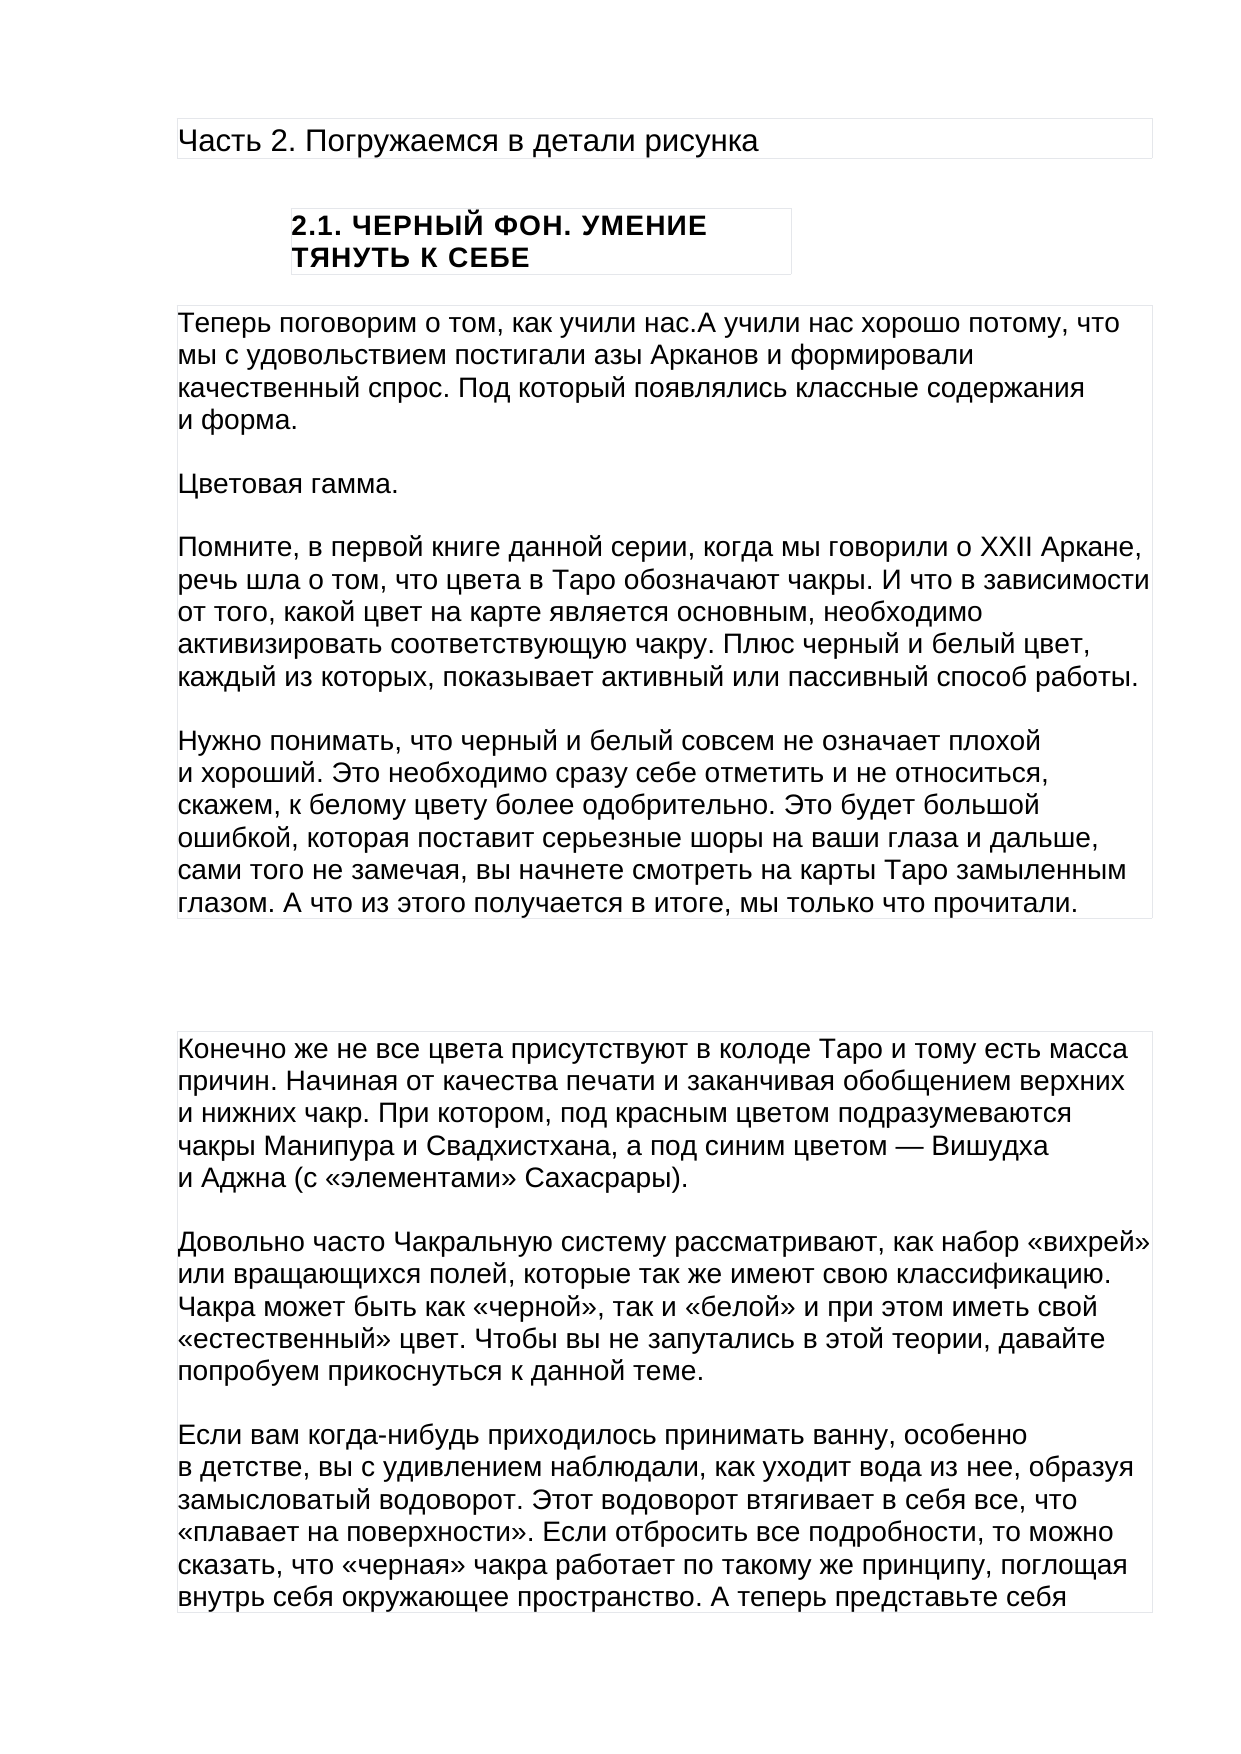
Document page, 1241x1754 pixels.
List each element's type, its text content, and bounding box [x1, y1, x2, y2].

text Помните, в первой книге данной серии, когда мы говорили о XXII Аркане, речь шла о том, что цвета в Таро обозначают чакры. И что в зависимости от того, какой цвет на карте является основным, необходимо активизировать соответствующую чакру. Плюс черный и белый цвет, каждый из которых, показывает активный или пассивный способ работы. [178, 530, 1152, 692]
text Теперь поговорим о том, как учили нас.А учили нас хорошо потому, что мы с удовольствием постигали азы Арканов и формировали качественный спрос. Под который появлялись классные содержания и форма. [178, 306, 1152, 435]
text Часть 2. Погружаемся в детали рисунка [178, 119, 1152, 158]
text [178, 1417, 1152, 1612]
text Конечно же не все цвета присутствуют в колоде Таро и тому есть масса причин. Начиная от качества печати и заканчивая обобщением верхних и нижних чакр. При котором, под красным цветом подразумеваются чакры Манипура и Свадхистхана, а под синим цветом — Вишудха и Аджна (с «элементами» Сахасрары). [178, 1032, 1152, 1193]
text Нужно понимать, что черный и белый совсем не означает плохой и хороший. Это необходимо сразу себе отметить и не относиться, скажем, к белому цвету более одобрительно. Это будет большой ошибкой, которая поставит серьезные шоры на ваши глаза и дальше, сами того не замечая, вы начнете смотреть на карты Таро замыленным глазом. А что из этого получается в итоге, мы только что прочитали. [178, 723, 1152, 918]
text 2.1. ЧЕРНЫЙ ФОН. УМЕНИЕ ТЯНУТЬ К СЕБЕ [292, 209, 791, 274]
text Довольно часто Чакральную систему рассматривают, как набор «вихрей» или вращающихся полей, которые так же имеют свою классификацию. Чакра может быть как «черной», так и «белой» и при этом иметь свой «естественный» цвет. Чтобы вы не запутались в этой теории, давайте попробуем прикоснуться к данной теме. [178, 1224, 1152, 1387]
text Цветовая гамма. [178, 466, 1152, 499]
